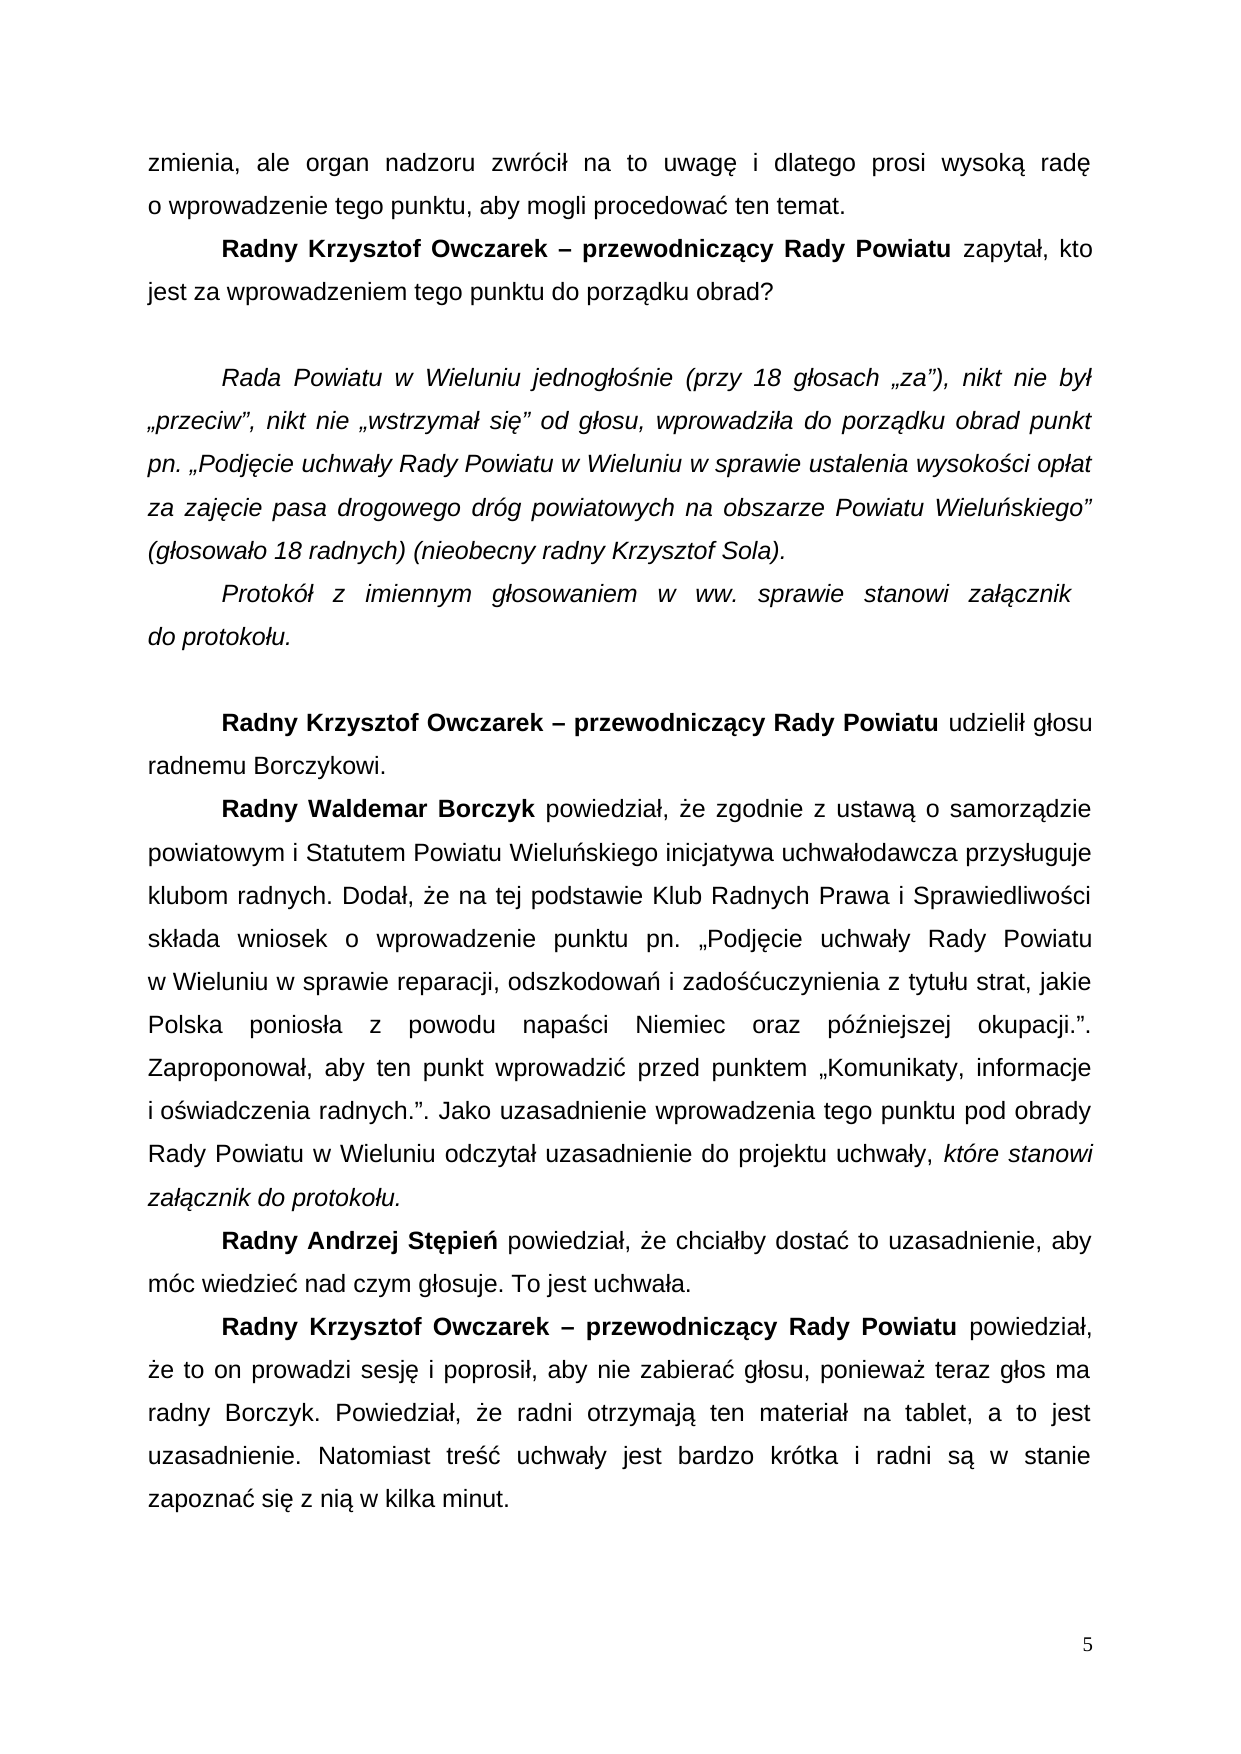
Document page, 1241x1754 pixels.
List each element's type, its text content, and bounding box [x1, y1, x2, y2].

text Radny Krzysztof Owczarek – przewodniczący Rady Powiatu powiedział, że to on prowadzi sesję i poprosił, aby nie zabierać głosu, ponieważ teraz głos ma radny Borczyk. Powiedział, że radni otrzymają ten materiał na tablet, a to jest uzasadnienie. Natomiast treść uchwały jest bardzo krótka i radni są w stanie zapoznać się z nią w kilka minut. [148, 1312, 1093, 1513]
text Radny Waldemar Borczyk powiedział, że zgodnie z ustawą o samorządzie powiatowym i Statutem Powiatu Wieluńskiego inicjatywa uchwałodawcza przysługuje klubom radnych. Dodał, że na tej podstawie Klub Radnych Prawa i Sprawiedliwości składa wniosek o wprowadzenie punktu pn. „Podjęcie uchwały Rady Powiatu w Wieluniu w sprawie reparacji, odszkodowań i zadośćuczynienia z tytułu strat, jakie Polska poniosła z powodu napaści Niemiec oraz późniejszej okupacji.”. Zaproponował, aby ten punkt wprowadzić przed punktem „Komunikaty, informacje i oświadczenia radnych.”. Jako uzasadnienie wprowadzenia tego punktu pod obrady Rady Powiatu w Wieluniu odczytał uzasadnienie do projektu uchwały, które stanowi załącznik do protokołu. [148, 794, 1093, 1211]
text Rada Powiatu w Wieluniu jednogłośnie (przy 18 głosach „za”), nikt nie był „przeciw”, nikt nie „wstrzymał się” od głosu, wprowadziła do porządku obrad punkt pn. „Podjęcie uchwały Rady Powiatu w Wieluniu w sprawie ustalenia wysokości opłat za zajęcie pasa drogowego dróg powiatowych na obszarze Powiatu Wieluńskiego” (głosowało 18 radnych) (nieobecny radny Krzysztof Sola). [148, 363, 1093, 564]
text Radny Krzysztof Owczarek – przewodniczący Rady Powiatu udzielił głosu radnemu Borczykowi. [148, 708, 1093, 780]
text Radny Andrzej Stępień powiedział, że chciałby dostać to uzasadnienie, aby móc wiedzieć nad czym głosuje. To jest uchwała. [148, 1226, 1093, 1298]
text Protokół z imiennym głosowaniem w ww. sprawie stanowi załącznik do protokołu. [148, 579, 1093, 651]
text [148, 148, 1093, 219]
text Radny Krzysztof Owczarek – przewodniczący Rady Powiatu zapytał, kto jest za wprowadzeniem tego punktu do porządku obrad? [148, 234, 1093, 306]
